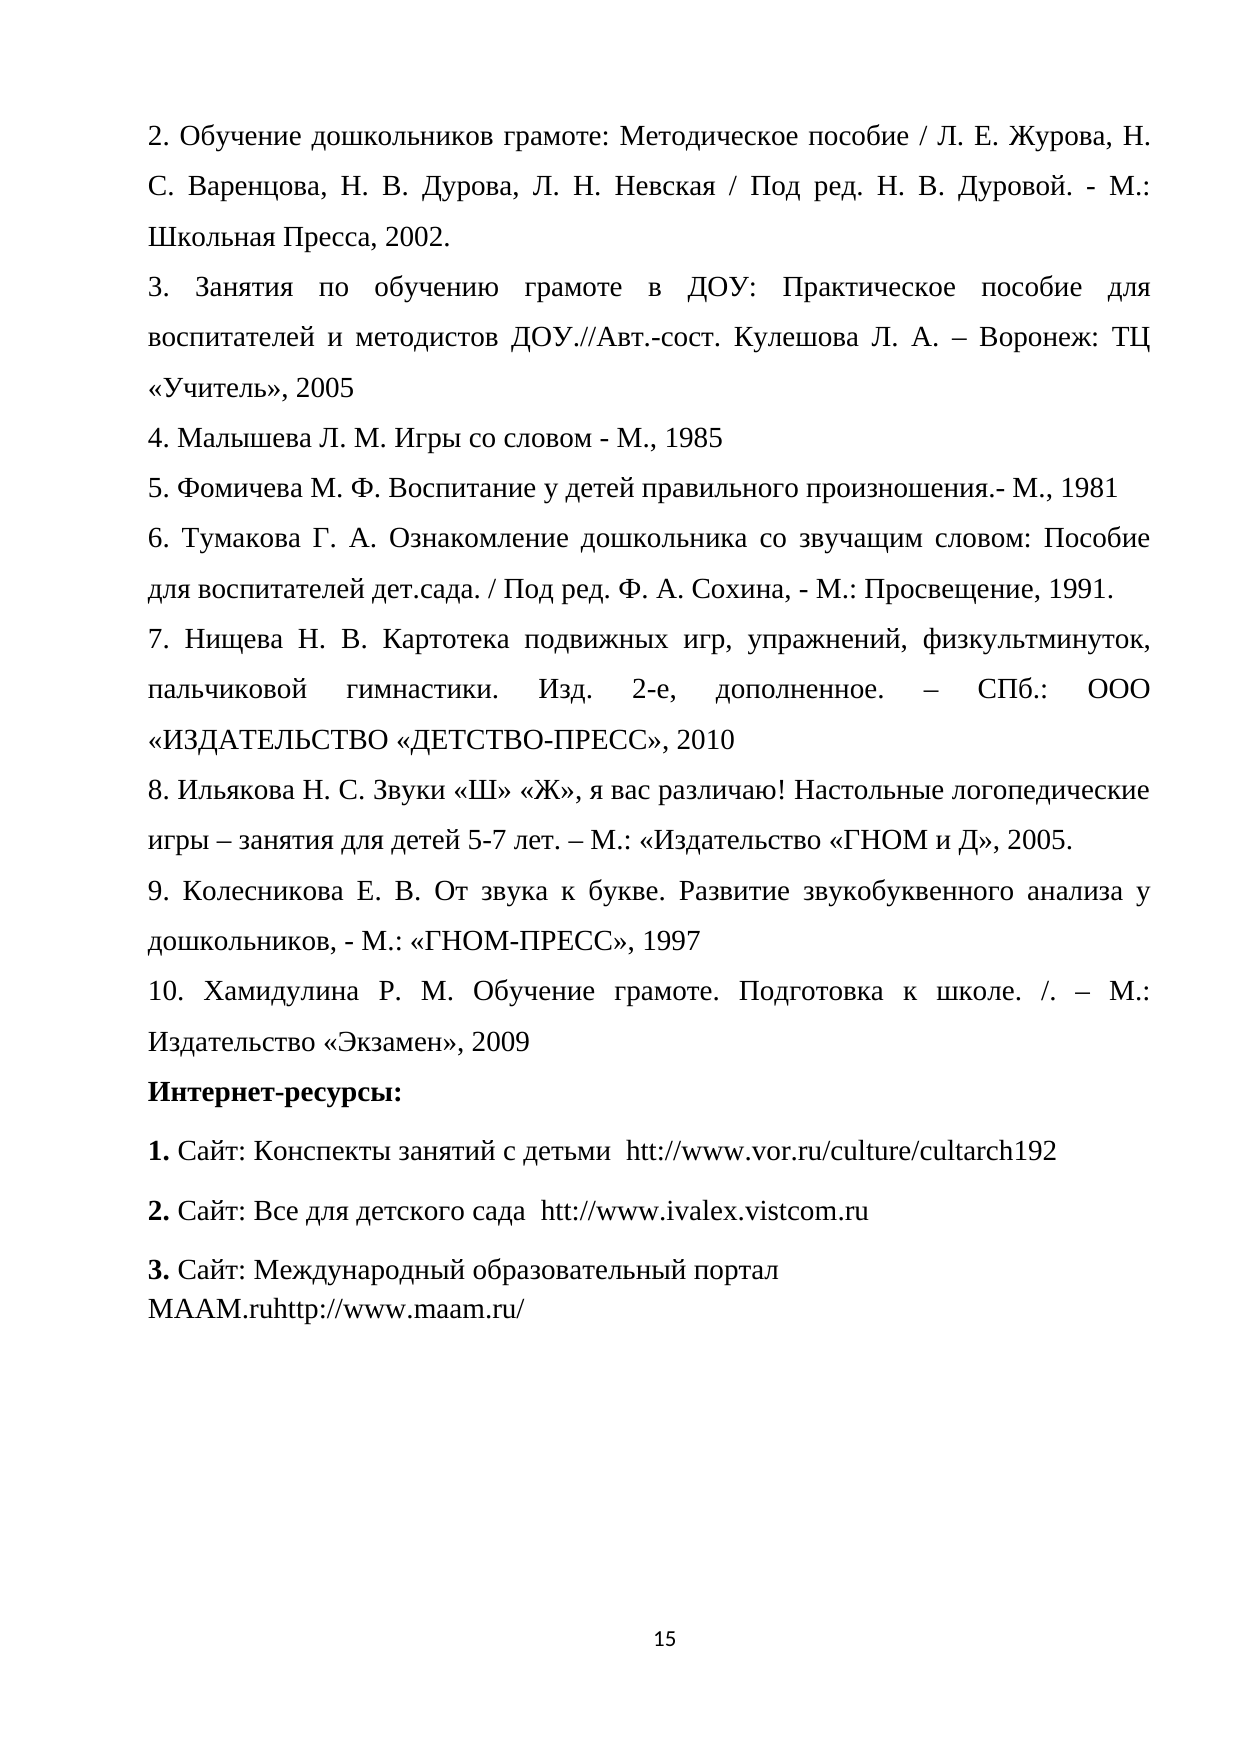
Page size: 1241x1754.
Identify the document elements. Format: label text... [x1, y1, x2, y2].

text 6. Тумакова Г. А. Ознакомление дошкольника со звучащим словом: Пособие для воспитателей дет.сада. / Под ред. Ф. А. Сохина, - М.: Просвещение, 1991. [148, 521, 1152, 604]
text 4. Малышева Л. М. Игры со словом - М., 1985 [148, 420, 1152, 453]
list Сайт: Международный образовательный портал МААМ.ruhttp://www.maam.ru/ [148, 1252, 1152, 1324]
text Интернет-ресурсы: [148, 1074, 1152, 1108]
text 2. Обучение дошкольников грамоте: Методическое пособие / Л. Е. Журова, Н. С. Варенцова, Н. В. Дурова, Л. Н. Невская / Под ред. Н. В. Дуровой. - М.: Школьная Пресса, 2002. [148, 118, 1152, 252]
text 7. Нищева Н. В. Картотека подвижных игр, упражнений, физкультминуток, пальчиковой гимнастики. Изд. 2-е, дополненное. – СПб.: ООО «ИЗДАТЕЛЬСТВО «ДЕТСТВО-ПРЕСС», 2010 [148, 621, 1152, 755]
text 9. Колесникова Е. В. От звука к букве. Развитие звукобуквенного анализа у дошкольников, - М.: «ГНОМ-ПРЕСС», 1997 [148, 873, 1152, 957]
text 10. Хамидулина Р. М. Обучение грамоте. Подготовка к школе. /. – М.: Издательство «Экзамен», 2009 [148, 973, 1152, 1057]
list Сайт: Все для детского сада htt://www.ivalex.vistcom.ru [148, 1193, 1152, 1226]
list Сайт: Конспекты занятий с детьми htt://www.vor.ru/culture/cultarch192 [148, 1133, 1152, 1167]
text 3. Занятия по обучению грамоте в ДОУ: Практическое пособие для воспитателей и методистов ДОУ.//Авт.-сост. Кулешова Л. А. – Воронеж: ТЦ «Учитель», 2005 [148, 269, 1152, 403]
text 8. Ильякова Н. С. Звуки «Ш» «Ж», я вас различаю! Настольные логопедические игры – занятия для детей 5-7 лет. – М.: «Издательство «ГНОМ и Д», 2005. [148, 772, 1152, 856]
text 5. Фомичева М. Ф. Воспитание у детей правильного произношения.- М., 1981 [148, 470, 1152, 504]
